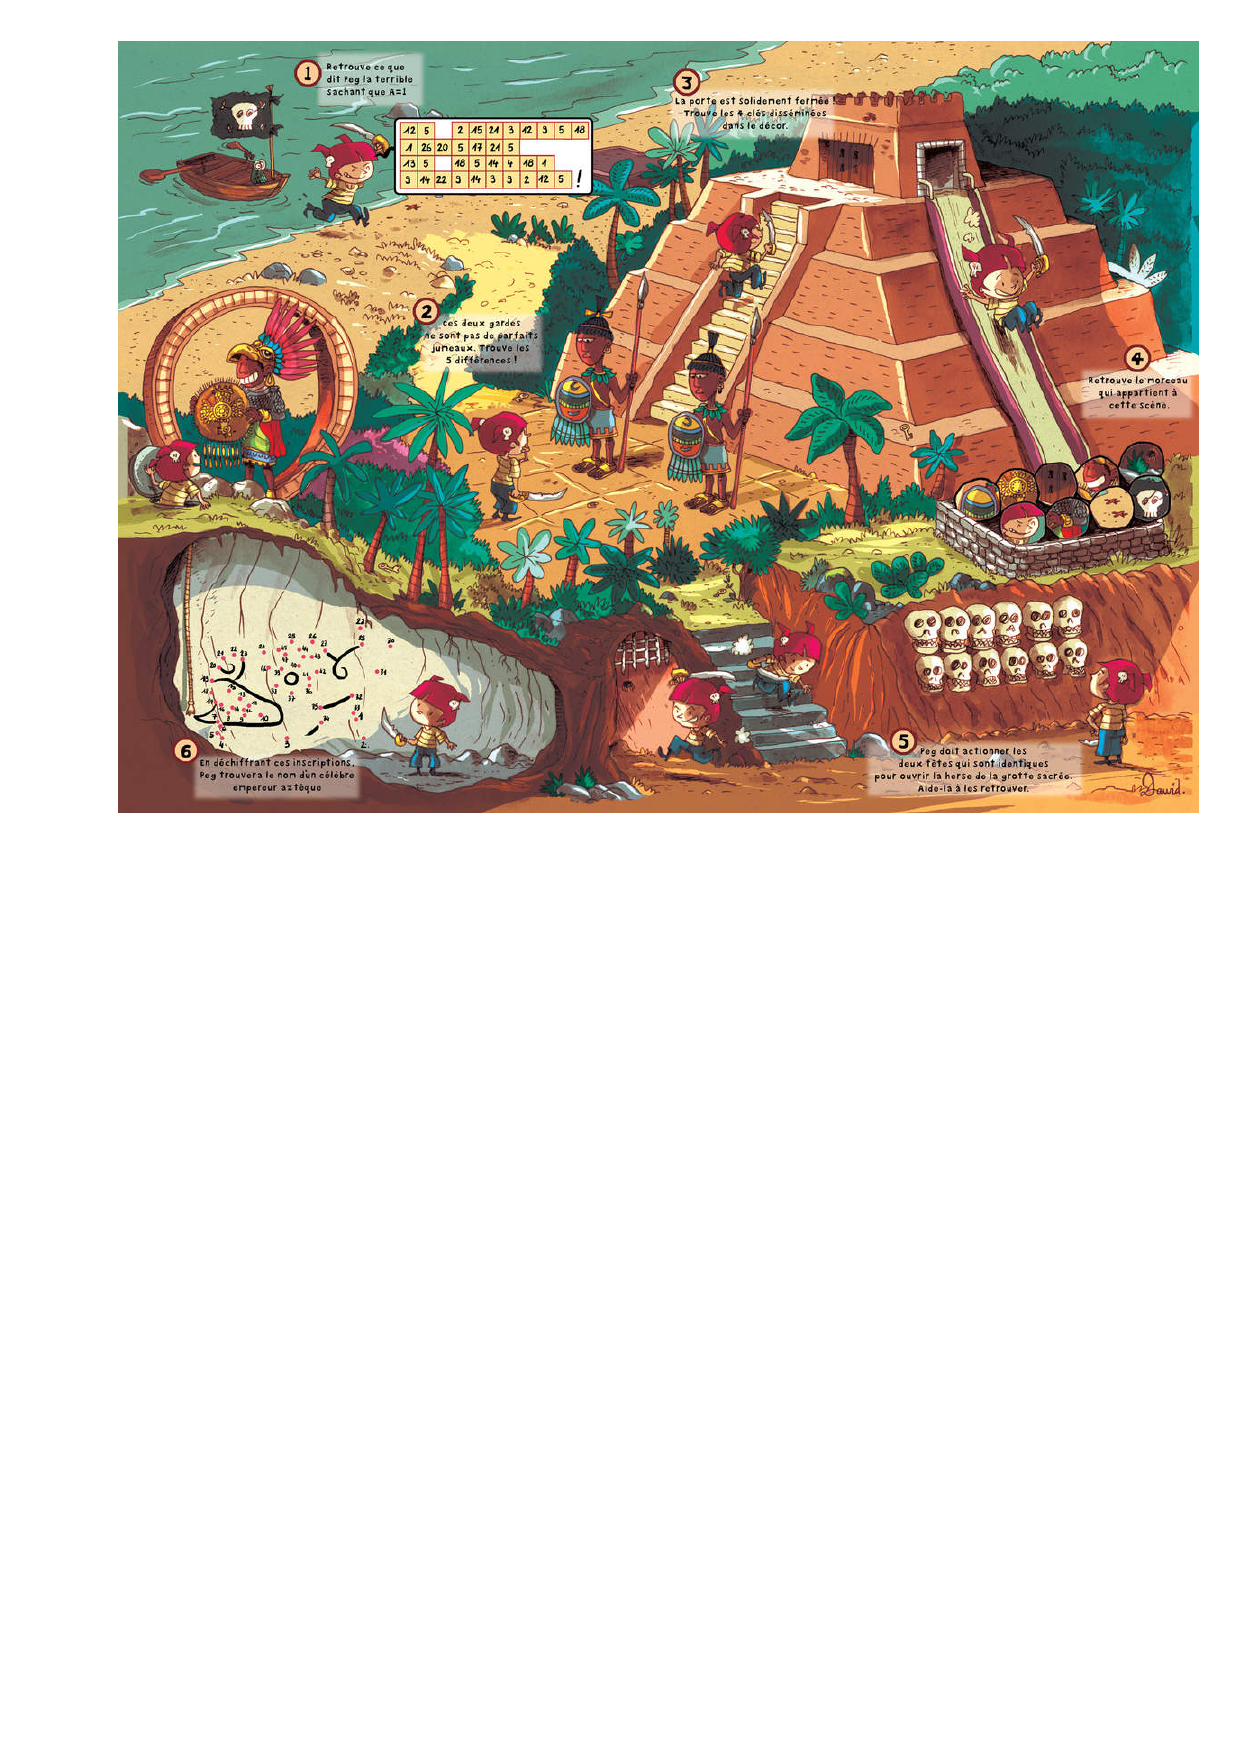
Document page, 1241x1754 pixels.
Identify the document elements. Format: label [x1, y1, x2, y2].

picture [118, 41, 1199, 813]
